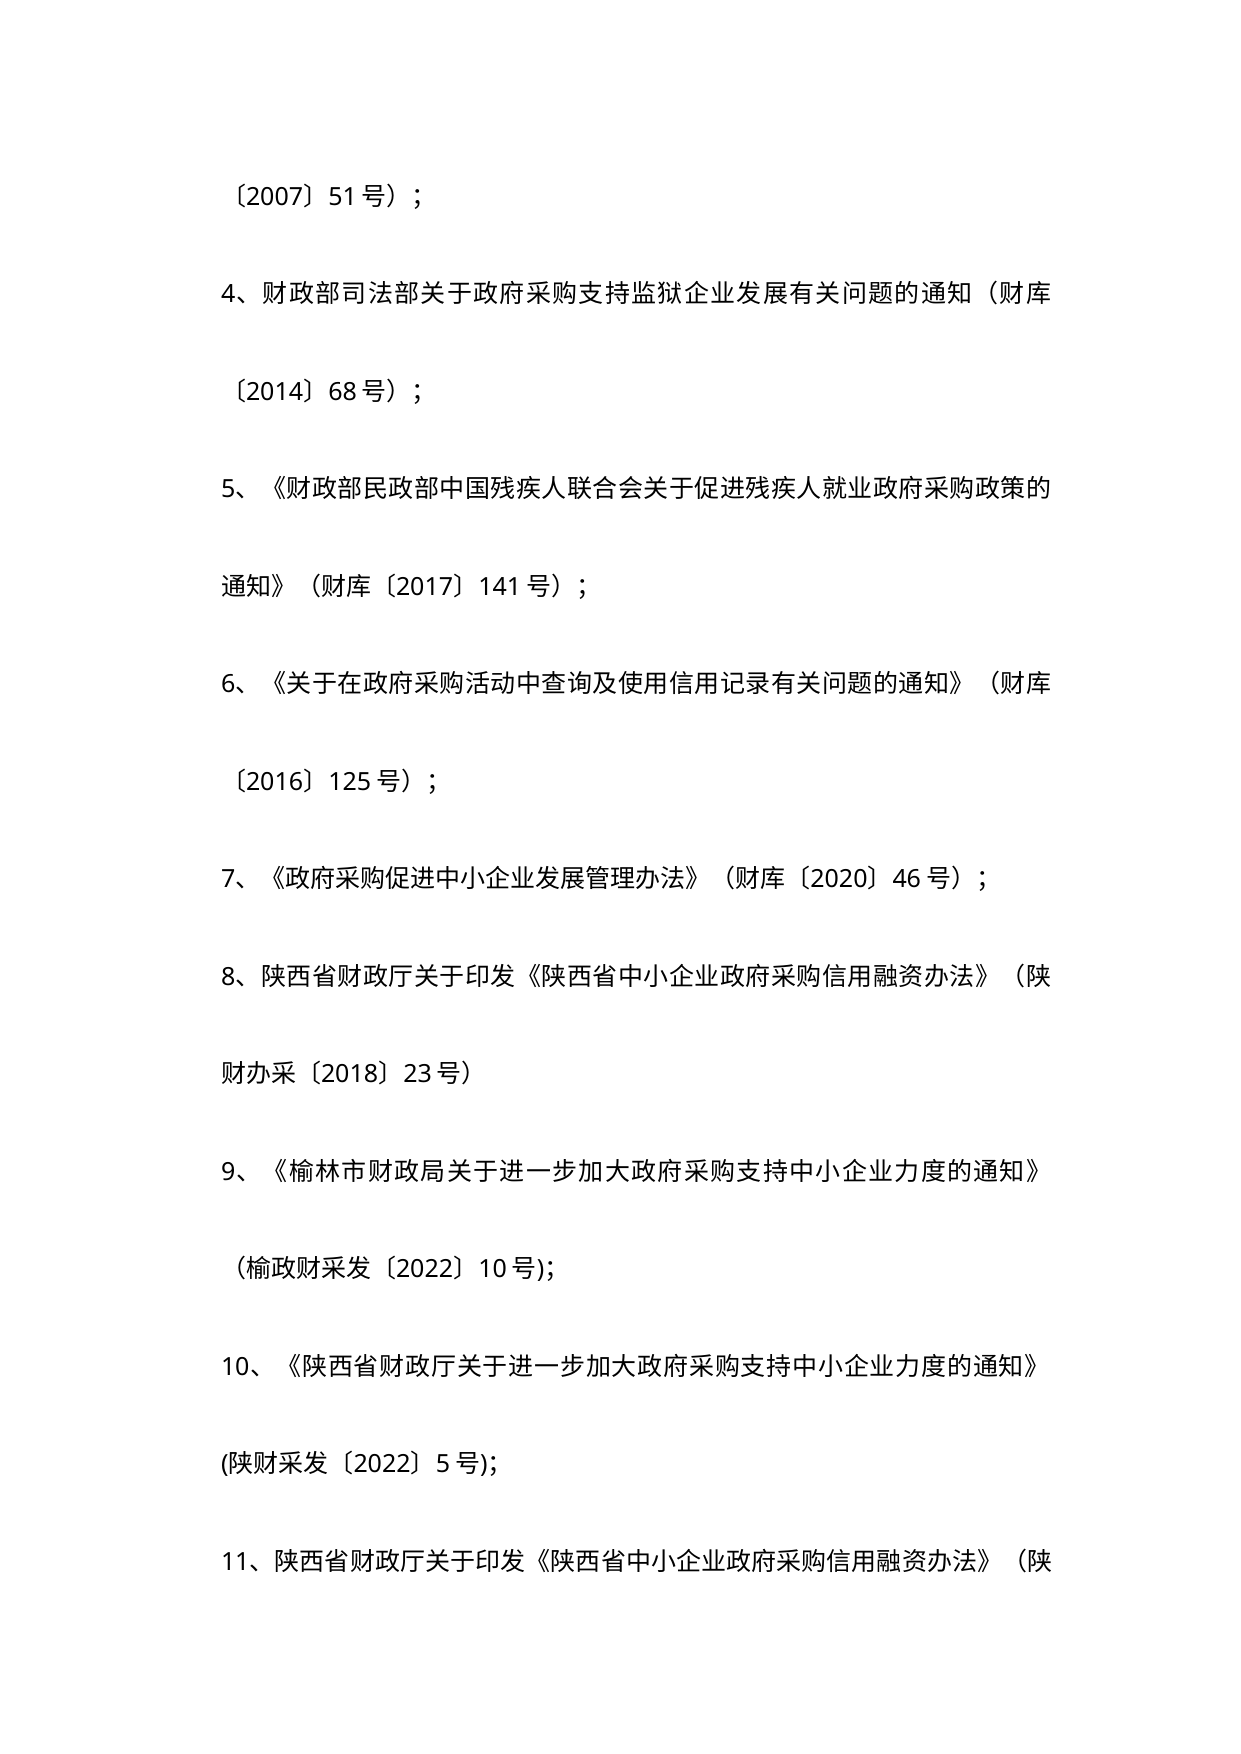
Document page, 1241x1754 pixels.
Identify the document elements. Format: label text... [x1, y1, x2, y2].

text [221, 162, 1053, 276]
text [221, 1383, 1053, 1592]
